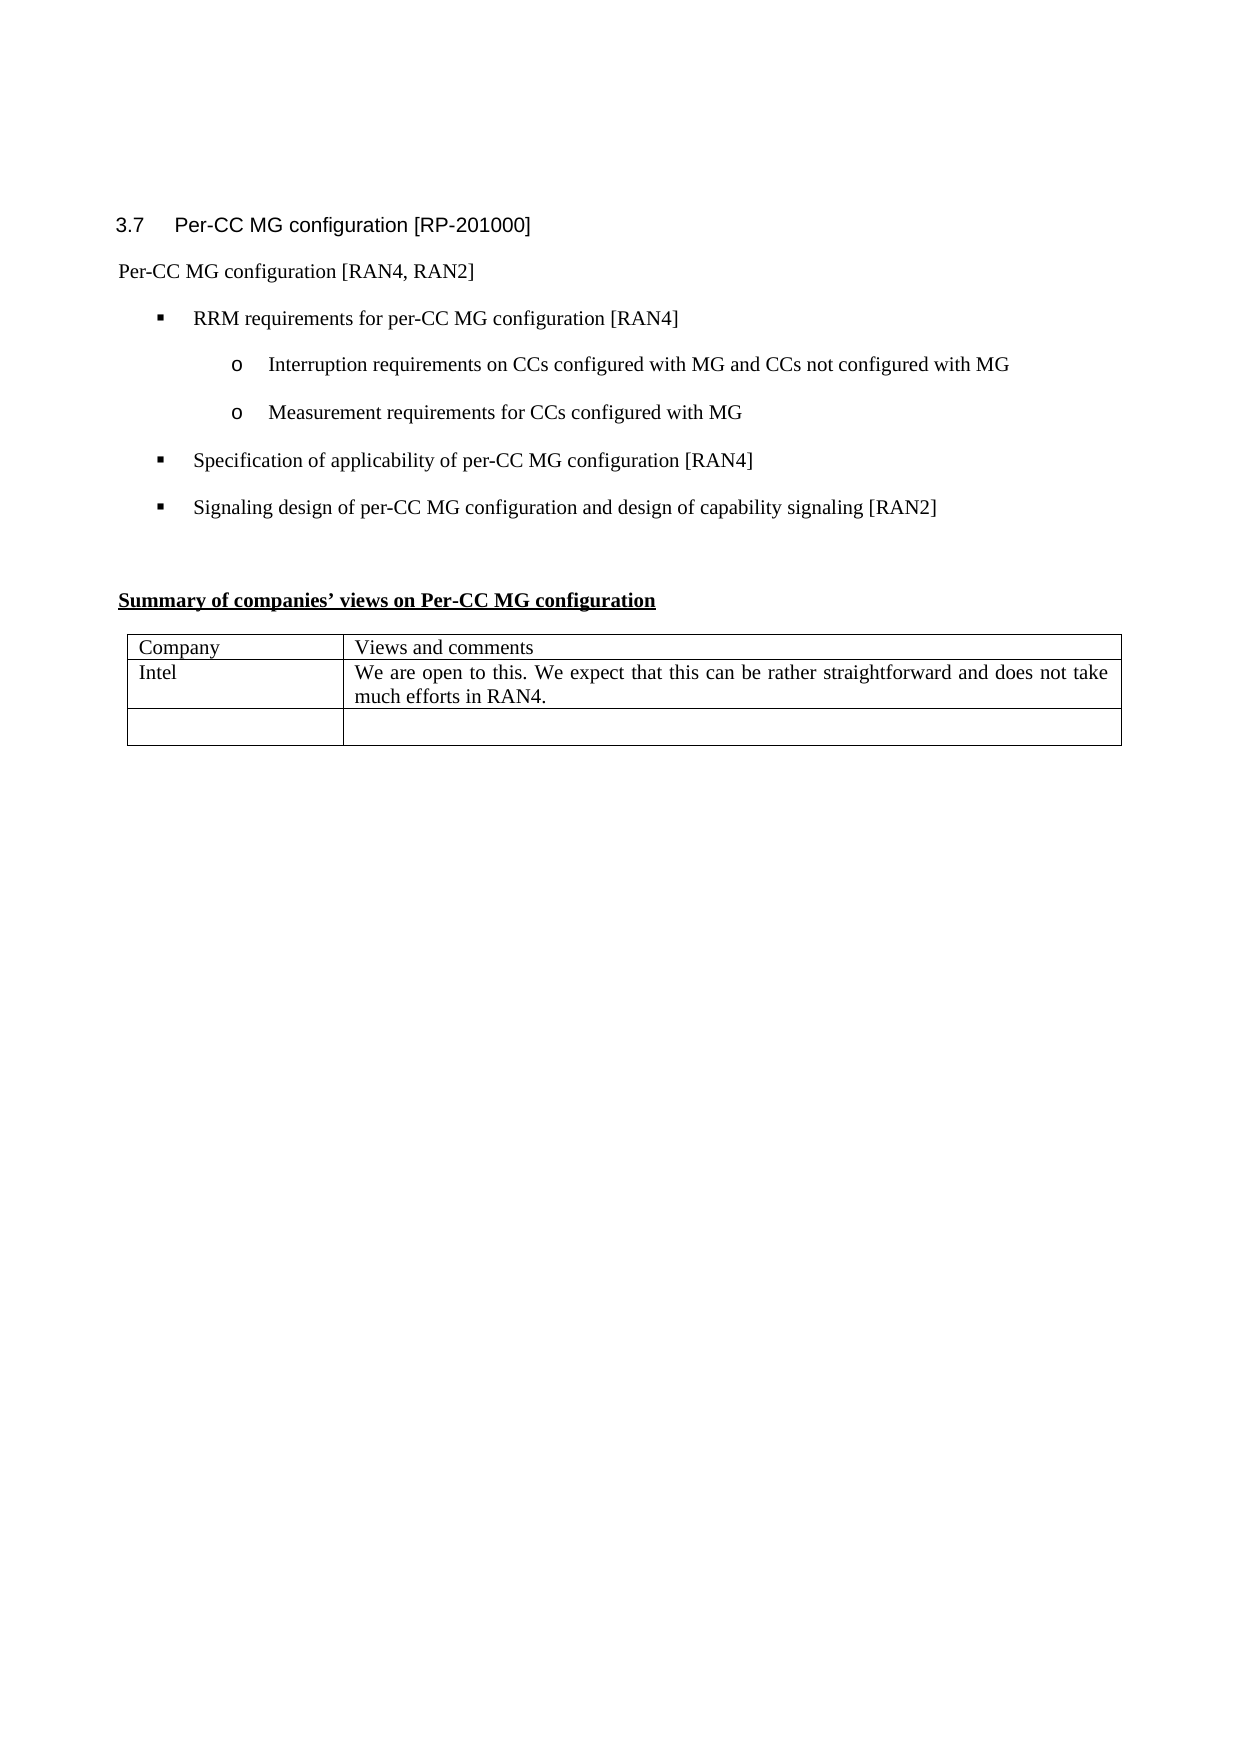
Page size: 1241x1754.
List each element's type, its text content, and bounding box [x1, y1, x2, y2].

subtitle Per-CC MG configuration [RP-201000] [115, 213, 1122, 237]
list RRM requirements for per-CC MG configuration [RAN4] [156, 305, 1122, 329]
text Per-CC MG configuration [RAN4, RAN2] [118, 259, 1122, 283]
table_cell [128, 709, 343, 745]
table_cell [344, 709, 1121, 745]
list Measurement requirements for CCs configured with MG [231, 400, 1122, 426]
text Summary of companies’ views on Per-CC MG configuration [118, 587, 1122, 612]
list Signaling design of per-CC MG configuration and design of capability signaling [RAN2] [156, 495, 1122, 519]
table_header Views and comments [344, 635, 1121, 659]
list Interruption requirements on CCs configured with MG and CCs not configured with MG [231, 352, 1122, 377]
table_cell We are open to this. We expect that this can be rather straightforward and does not take much efforts in RAN4. [344, 660, 1121, 708]
table_header Company [128, 635, 343, 659]
table_cell Intel [128, 660, 343, 708]
list Specification of applicability of per-CC MG configuration [RAN4] [156, 448, 1122, 472]
